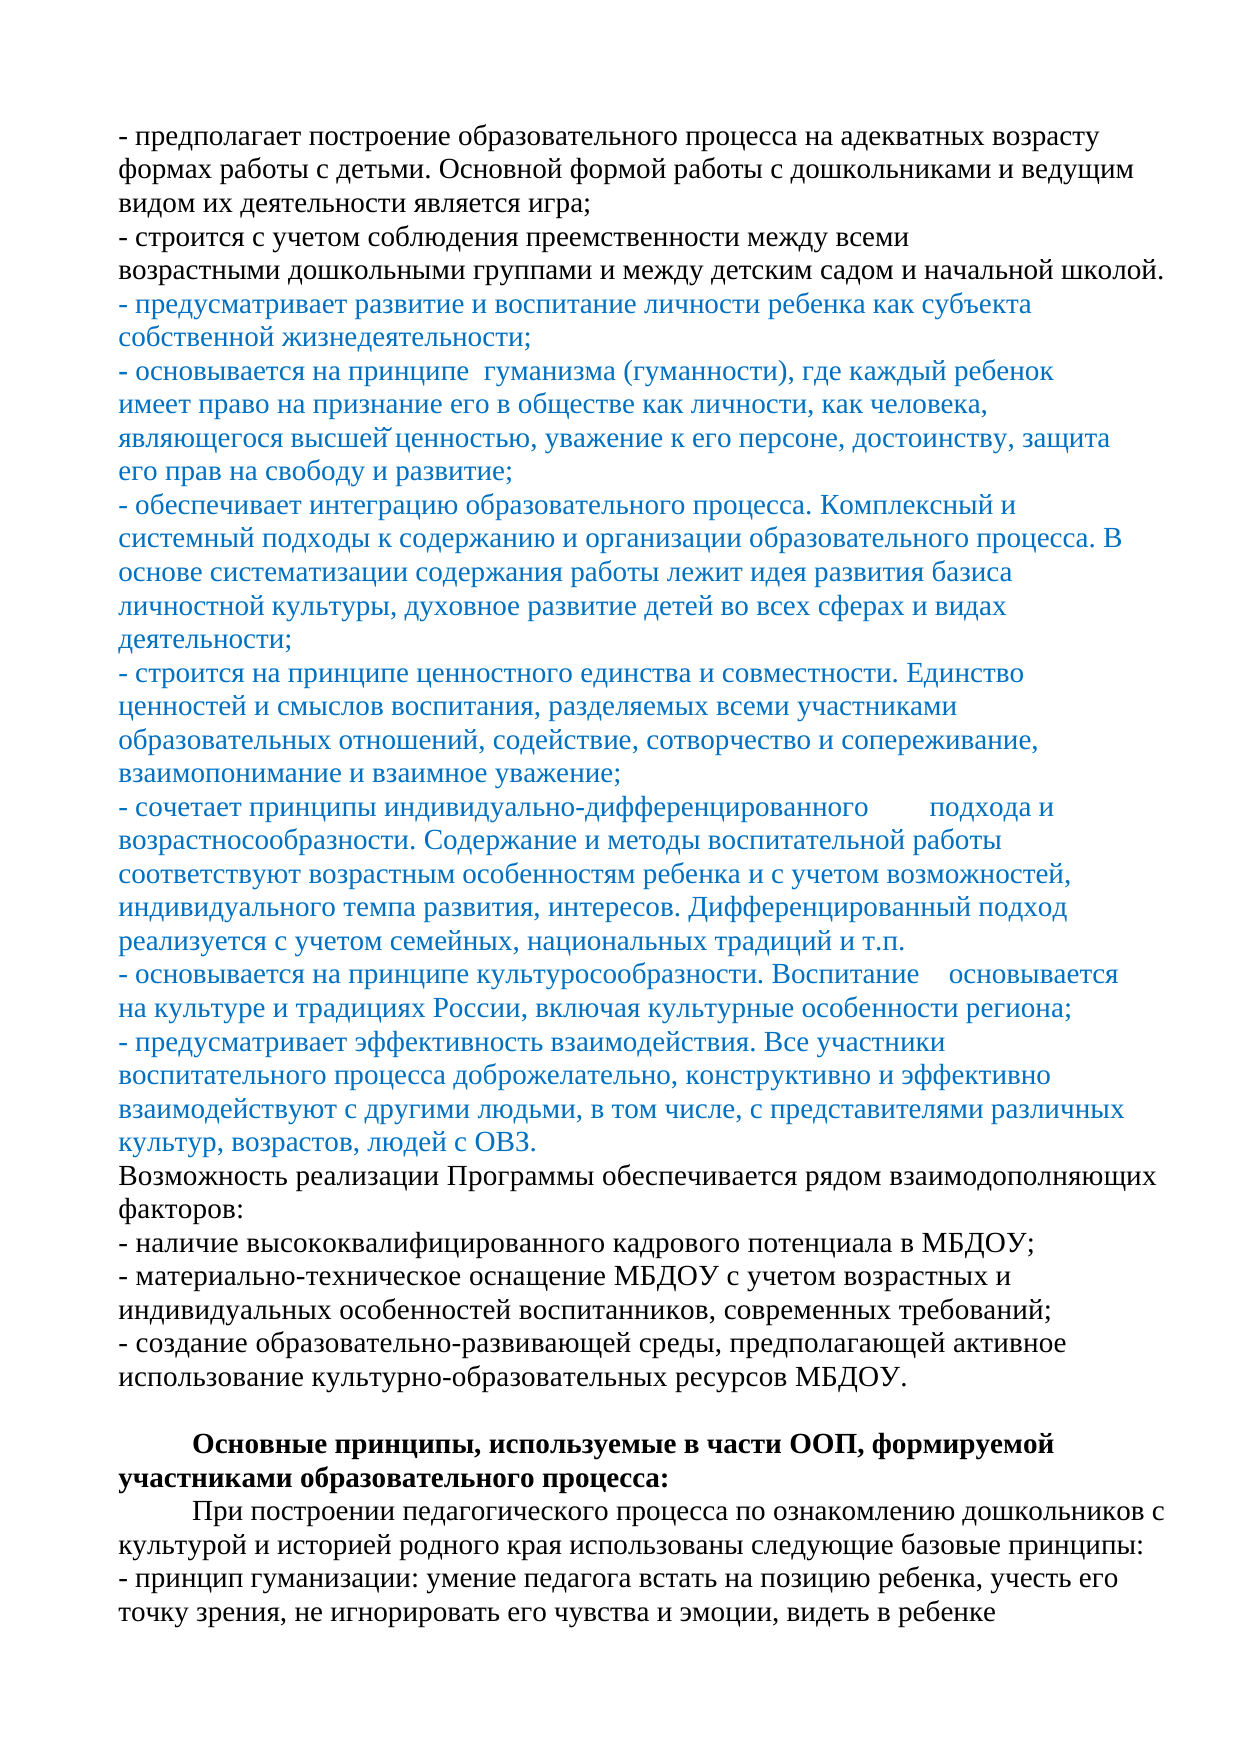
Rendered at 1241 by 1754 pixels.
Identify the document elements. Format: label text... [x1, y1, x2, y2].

text - предполагает построение образовательного процесса на адекватных возрасту формах работы с детьми. Основной формой работы с дошкольниками и ведущим видом их деятельности является игра; [118, 118, 1181, 219]
text - предусматривает развитие и воспитание личности ребенка как субъекта собственной жизнедеятельности; [118, 286, 1181, 353]
text - наличие высококвалифицированного кадрового потенциала в МБДОУ; [118, 1225, 1181, 1258]
text - основывается на принципе гуманизма (гуманности), где каждый ребенок имеет право на признание его в обществе как личности, как человека, являющегося высшей̆ ценностью, уважение к его персоне, достоинству, защита его прав на свободу и развитие; [118, 353, 1131, 487]
text - строится на принципе ценностного единства и совместности. Единство ценностей и смыслов воспитания, разделяемых всеми участниками образовательных отношений, содействие, сотворчество и сопереживание, взаимопонимание и взаимное уважение; [118, 655, 1131, 789]
text - сочетает принципы индивидуально-дифференцированного подхода и возрастносообразности. Содержание и методы воспитательной работы соответствуют возрастным особенностям ребенка и с учетом возможностей, индивидуального темпа развития, интересов. Дифференцированный подход реализуется с учетом семейных, национальных традиций и т.п. [118, 789, 1131, 957]
text - основывается на принципе культуросообразности. Воспитание основывается на культуре и традициях России, включая культурные особенности региона; [118, 957, 1131, 1024]
text - строится с учетом соблюдения преемственности между всеми возрастными дошкольными группами и между детским садом и начальной школой. [118, 219, 1181, 286]
text - создание образовательно-развивающей среды, предполагающей активное использование культурно-образовательных ресурсов МБДОУ. [118, 1326, 1181, 1393]
text При построении педагогического процесса по ознакомлению дошкольников с культурой и историей родного края использованы следующие базовые принципы: [118, 1493, 1181, 1560]
text - предусматривает эффективность взаимодействия. Все участники воспитательного процесса доброжелательно, конструктивно и эффективно взаимодействуют с другими людьми, в том числе, с представителями различных культур, возрастов, людей с ОВЗ. [118, 1024, 1131, 1158]
text - обеспечивает интеграцию образовательного процесса. Комплексный и системный подходы к содержанию и организации образовательного процесса. В основе систематизации содержания работы лежит идея развития базиса личностной культуры, духовное развитие детей во всех сферах и видах деятельности; [118, 487, 1131, 655]
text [118, 1560, 1181, 1627]
text - материально-техническое оснащение МБДОУ с учетом возрастных и индивидуальных особенностей воспитанников, современных требований; [118, 1258, 1181, 1326]
text Возможность реализации Программы обеспечивается рядом взаимодополняющих факторов: [118, 1158, 1181, 1225]
text Основные принципы, используемые в части ООП, формируемой участниками образовательного процесса: [118, 1426, 1181, 1493]
